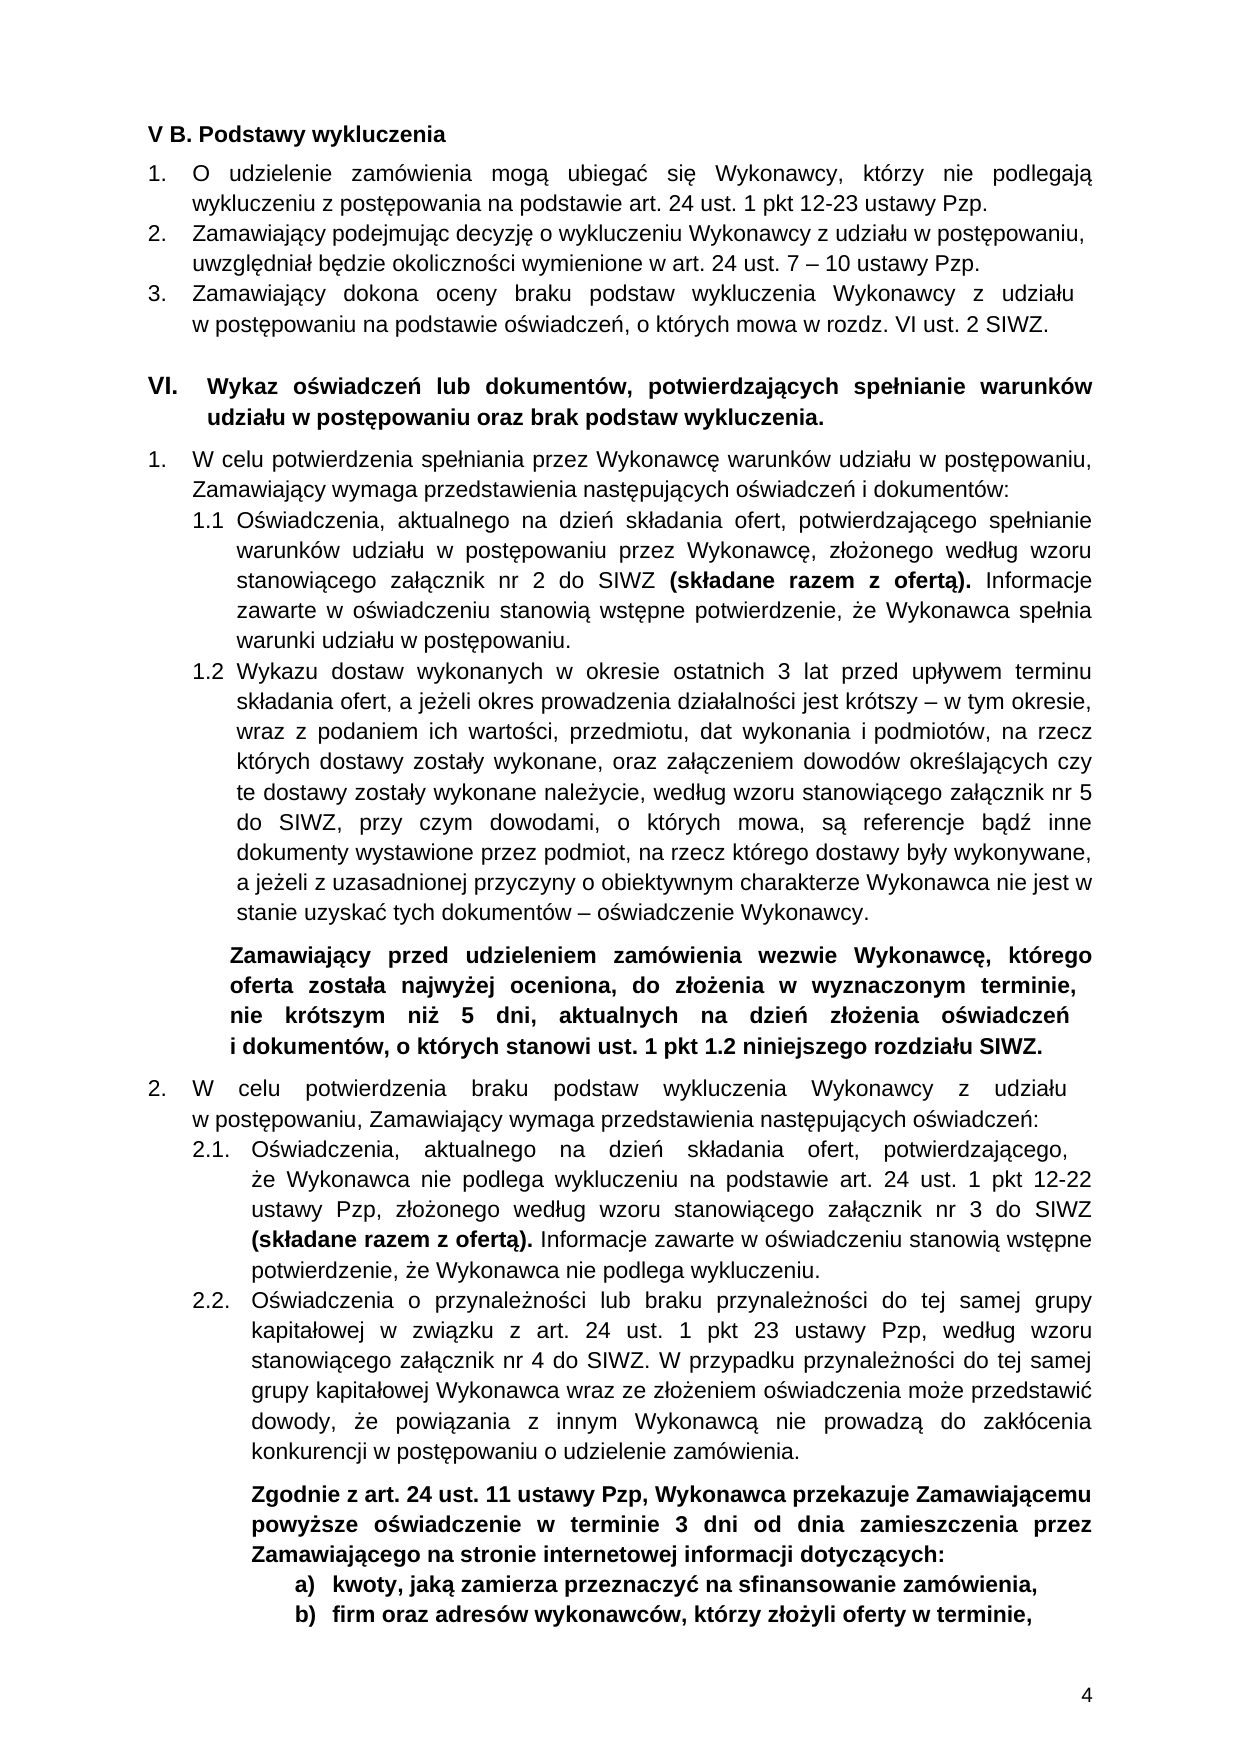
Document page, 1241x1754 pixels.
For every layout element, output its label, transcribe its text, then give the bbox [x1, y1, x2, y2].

list Zamawiający podejmując decyzję o wykluczeniu Wykonawcy z udziału w postępowaniu, [148, 220, 1092, 246]
list Wykaz oświadczeń lub dokumentów, potwierdzających spełnianie warunków udziału w postępowaniu oraz brak podstaw wykluczenia. [148, 371, 1092, 430]
list Oświadczenia o przynależności lub braku przynależności do tej samej grupy kapitałowej w związku z art. 24 ust. 1 pkt 23 ustawy Pzp, według wzoru stanowiącego załącznik nr 4 do SIWZ. W przypadku przynależności do tej samej grupy kapitałowej Wykonawca wraz ze złożeniem oświadczenia może przedstawić dowody, że powiązania z innym Wykonawcą nie prowadzą do zakłócenia konkurencji w postępowaniu o udzielenie zamówienia. [192, 1287, 1092, 1464]
list W celu potwierdzenia braku podstaw wykluczenia Wykonawcy z udziału w postępowaniu, Zamawiający wymaga przedstawienia następujących oświadczeń: [148, 1075, 1092, 1132]
text V B. Podstawy wykluczenia [148, 121, 1092, 147]
list Oświadczenia, aktualnego na dzień składania ofert, potwierdzającego spełnianie warunków udziału w postępowaniu przez Wykonawcę, złożonego według wzoru stanowiącego załącznik nr 2 do SIWZ (składane razem z ofertą). Informacje zawarte w oświadczeniu stanowią wstępne potwierdzenie, że Wykonawca spełnia warunki udziału w postępowaniu. [192, 507, 1092, 654]
text Zgodnie z art. 24 ust. 11 ustawy Pzp, Wykonawca przekazuje Zamawiającemu powyższe oświadczenie w terminie 3 dni od dnia zamieszczenia przez Zamawiającego na stronie internetowej informacji dotyczących: [251, 1481, 1092, 1567]
list Oświadczenia, aktualnego na dzień składania ofert, potwierdzającego, że Wykonawca nie podlega wykluczeniu na podstawie art. 24 ust. 1 pkt 12-22 ustawy Pzp, złożonego według wzoru stanowiącego załącznik nr 3 do SIWZ (składane razem z ofertą). Informacje zawarte w oświadczeniu stanowią wstępne potwierdzenie, że Wykonawca nie podlega wykluczeniu. [192, 1136, 1092, 1283]
list O udzielenie zamówienia mogą ubiegać się Wykonawcy, którzy nie podlegają wykluczeniu z postępowania na podstawie art. 24 ust. 1 pkt 12-23 ustawy Pzp. [148, 159, 1092, 216]
list Wykazu dostaw wykonanych w okresie ostatnich 3 lat przed upływem terminu składania ofert, a jeżeli okres prowadzenia działalności jest krótszy – w tym okresie, wraz z podaniem ich wartości, przedmiotu, dat wykonania i podmiotów, na rzecz których dostawy zostały wykonane, oraz załączeniem dowodów określających czy te dostawy zostały wykonane należycie, według wzoru stanowiącego załącznik nr 5 do SIWZ, przy czym dowodami, o których mowa, są referencje bądź inne dokumenty wystawione przez podmiot, na rzecz którego dostawy były wykonywane, a jeżeli z uzasadnionej przyczyny o obiektywnym charakterze Wykonawca nie jest w stanie uzyskać tych dokumentów – oświadczenie Wykonawcy. [192, 658, 1092, 926]
list kwoty, jaką zamierza przeznaczyć na sfinansowanie zamówienia, [294, 1571, 1092, 1598]
list Zamawiający przed udzieleniem zamówienia wezwie Wykonawcę, którego oferta została najwyżej oceniona, do złożenia w wyznaczonym terminie, nie krótszym niż 5 dni, aktualnych na dzień złożenia oświadczeń i dokumentów, o których stanowi ust. 1 pkt 1.2 niniejszego rozdziału SIWZ. [229, 942, 1092, 1059]
list W celu potwierdzenia spełniania przez Wykonawcę warunków udziału w postępowaniu, Zamawiający wymaga przedstawienia następujących oświadczeń i dokumentów: [148, 446, 1092, 503]
text uwzględniał będzie okoliczności wymienione w art. 24 ust. 7 – 10 ustawy Pzp. [148, 250, 1092, 276]
list Zamawiający dokona oceny braku podstaw wykluczenia Wykonawcy z udziału w postępowaniu na podstawie oświadczeń, o których mowa w rozdz. VI ust. 2 SIWZ. [148, 280, 1092, 337]
list firm oraz adresów wykonawców, którzy złożyli oferty w terminie, [294, 1601, 1092, 1628]
